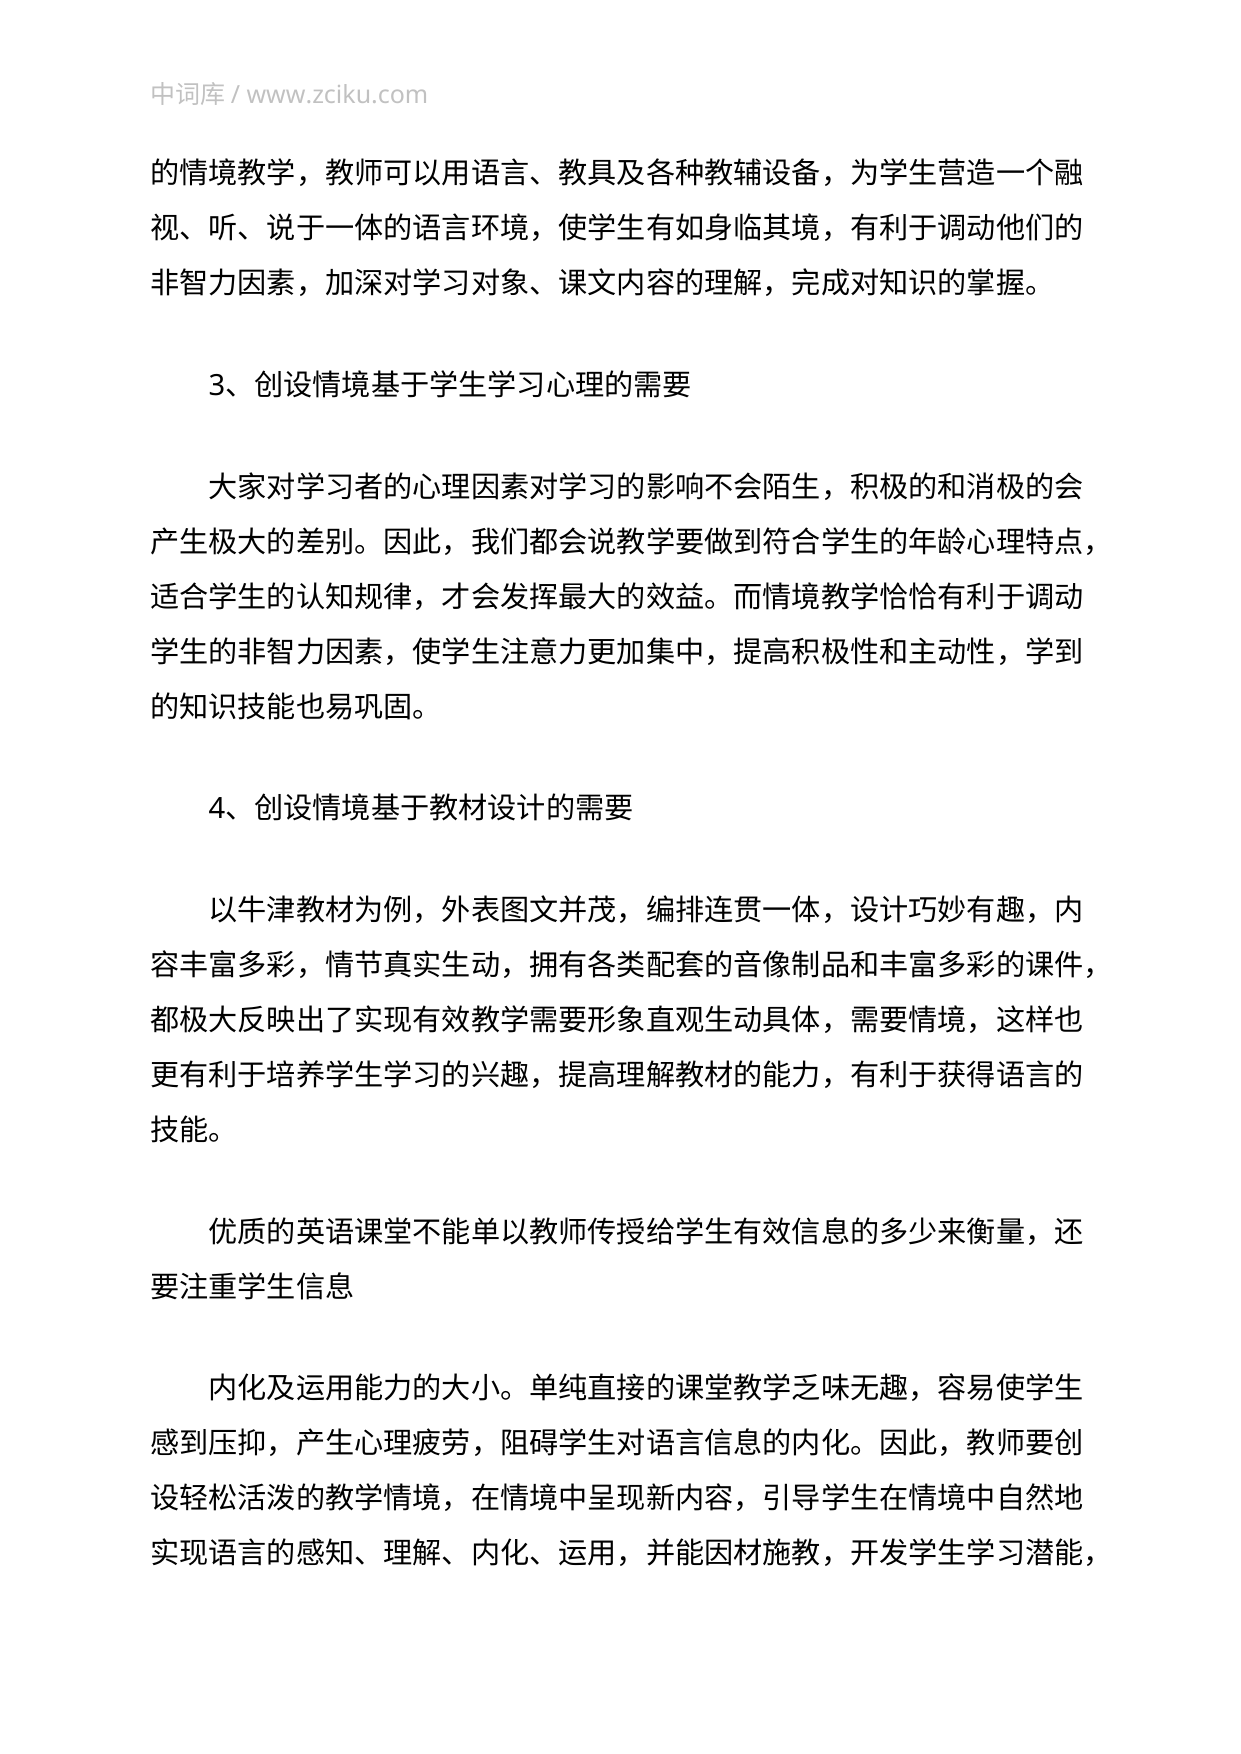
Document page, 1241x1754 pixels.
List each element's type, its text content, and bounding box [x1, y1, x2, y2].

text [150, 1365, 1090, 1572]
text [150, 150, 1090, 302]
text 3、创设情境基于学生学习心理的需要 [150, 362, 1090, 404]
text 4、创设情境基于教材设计的需要 [150, 785, 1090, 827]
text 以牛津教材为例，外表图文并茂，编排连贯一体，设计巧妙有趣，内容丰富多彩，情节真实生动，拥有各类配套的音像制品和丰富多彩的课件，都极大反映出了实现有效教学需要形象直观生动具体，需要情境，这样也更有利于培养学生学习的兴趣，提高理解教材的能力，有利于获得语言的技能。 [150, 887, 1090, 1149]
text 大家对学习者的心理因素对学习的影响不会陌生，积极的和消极的会产生极大的差别。因此，我们都会说教学要做到符合学生的年龄心理特点，适合学生的认知规律，才会发挥最大的效益。而情境教学恰恰有利于调动学生的非智力因素，使学生注意力更加集中，提高积极性和主动性，学到的知识技能也易巩固。 [150, 463, 1090, 725]
text 优质的英语课堂不能单以教师传授给学生有效信息的多少来衡量，还要注重学生信息 [150, 1208, 1090, 1305]
